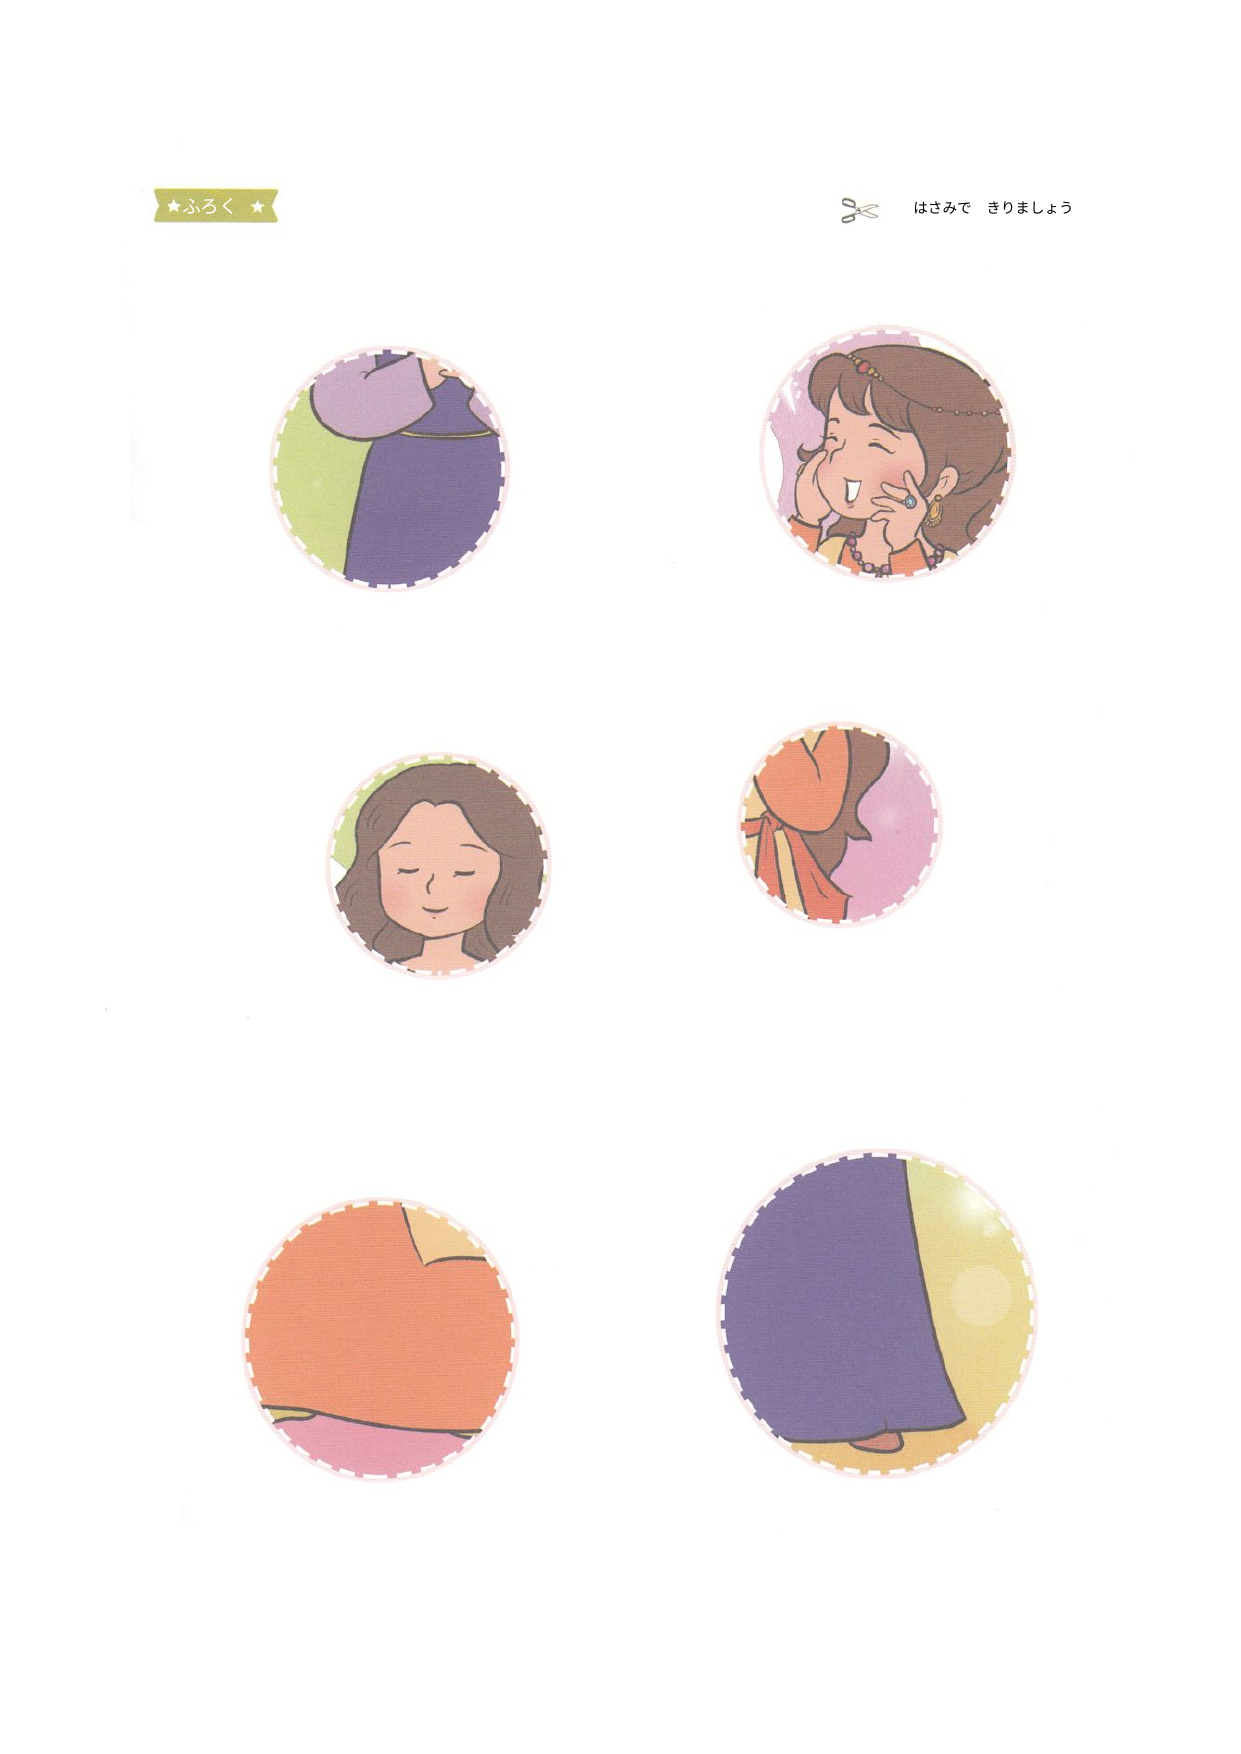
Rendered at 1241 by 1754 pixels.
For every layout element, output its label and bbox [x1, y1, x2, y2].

picture [105, 131, 1135, 1568]
